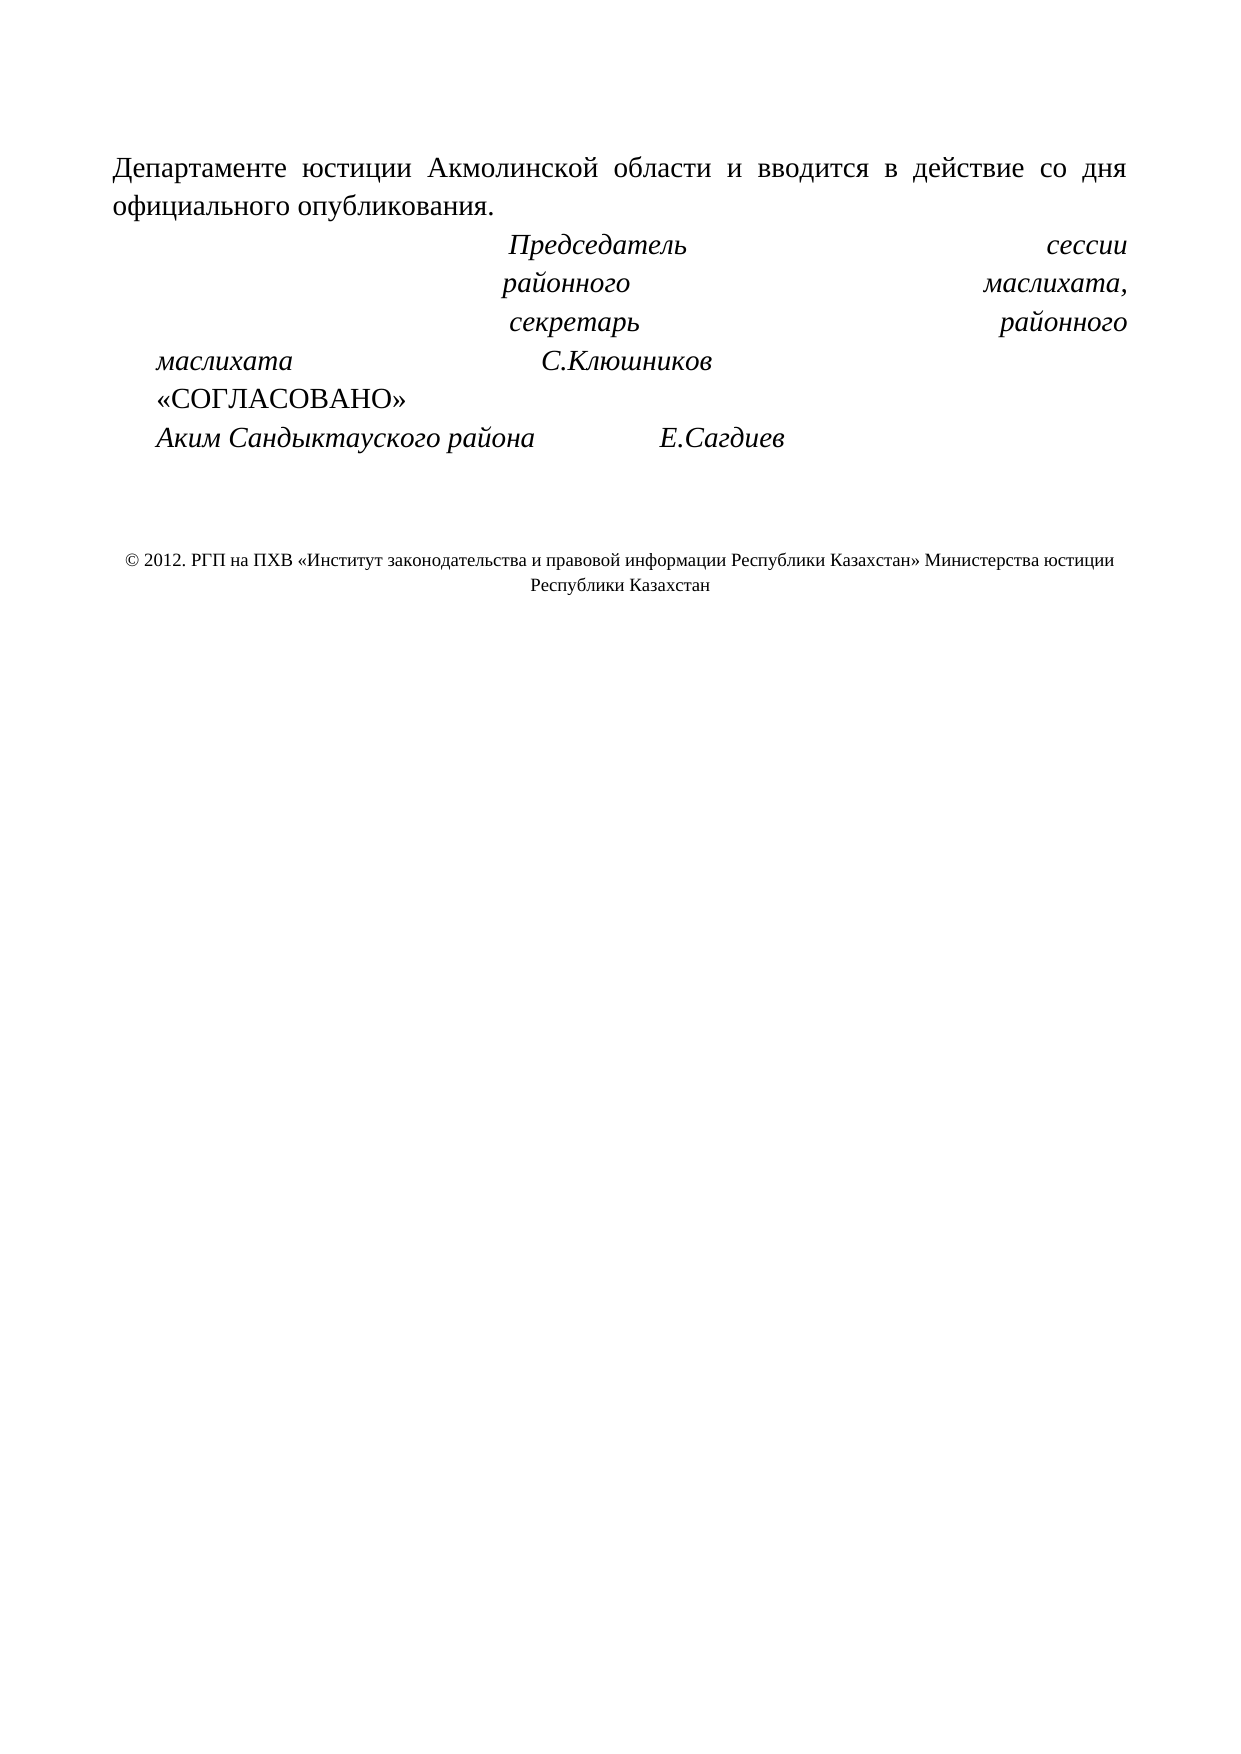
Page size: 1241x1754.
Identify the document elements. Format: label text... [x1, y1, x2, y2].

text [112, 150, 1128, 222]
text © 2012. РГП на ПХВ «Институт законодательства и правовой информации Республики Казахстан» Министерства юстиции Республики Казахстан [112, 549, 1128, 595]
text Аким Сандыктауского района Е.Сагдиев [112, 420, 1128, 453]
text «СОГЛАСОВАНО» [112, 381, 1128, 415]
text Председатель сессии районного маслихата, секретарь районного маслихата С.Клюшников [112, 227, 1128, 376]
